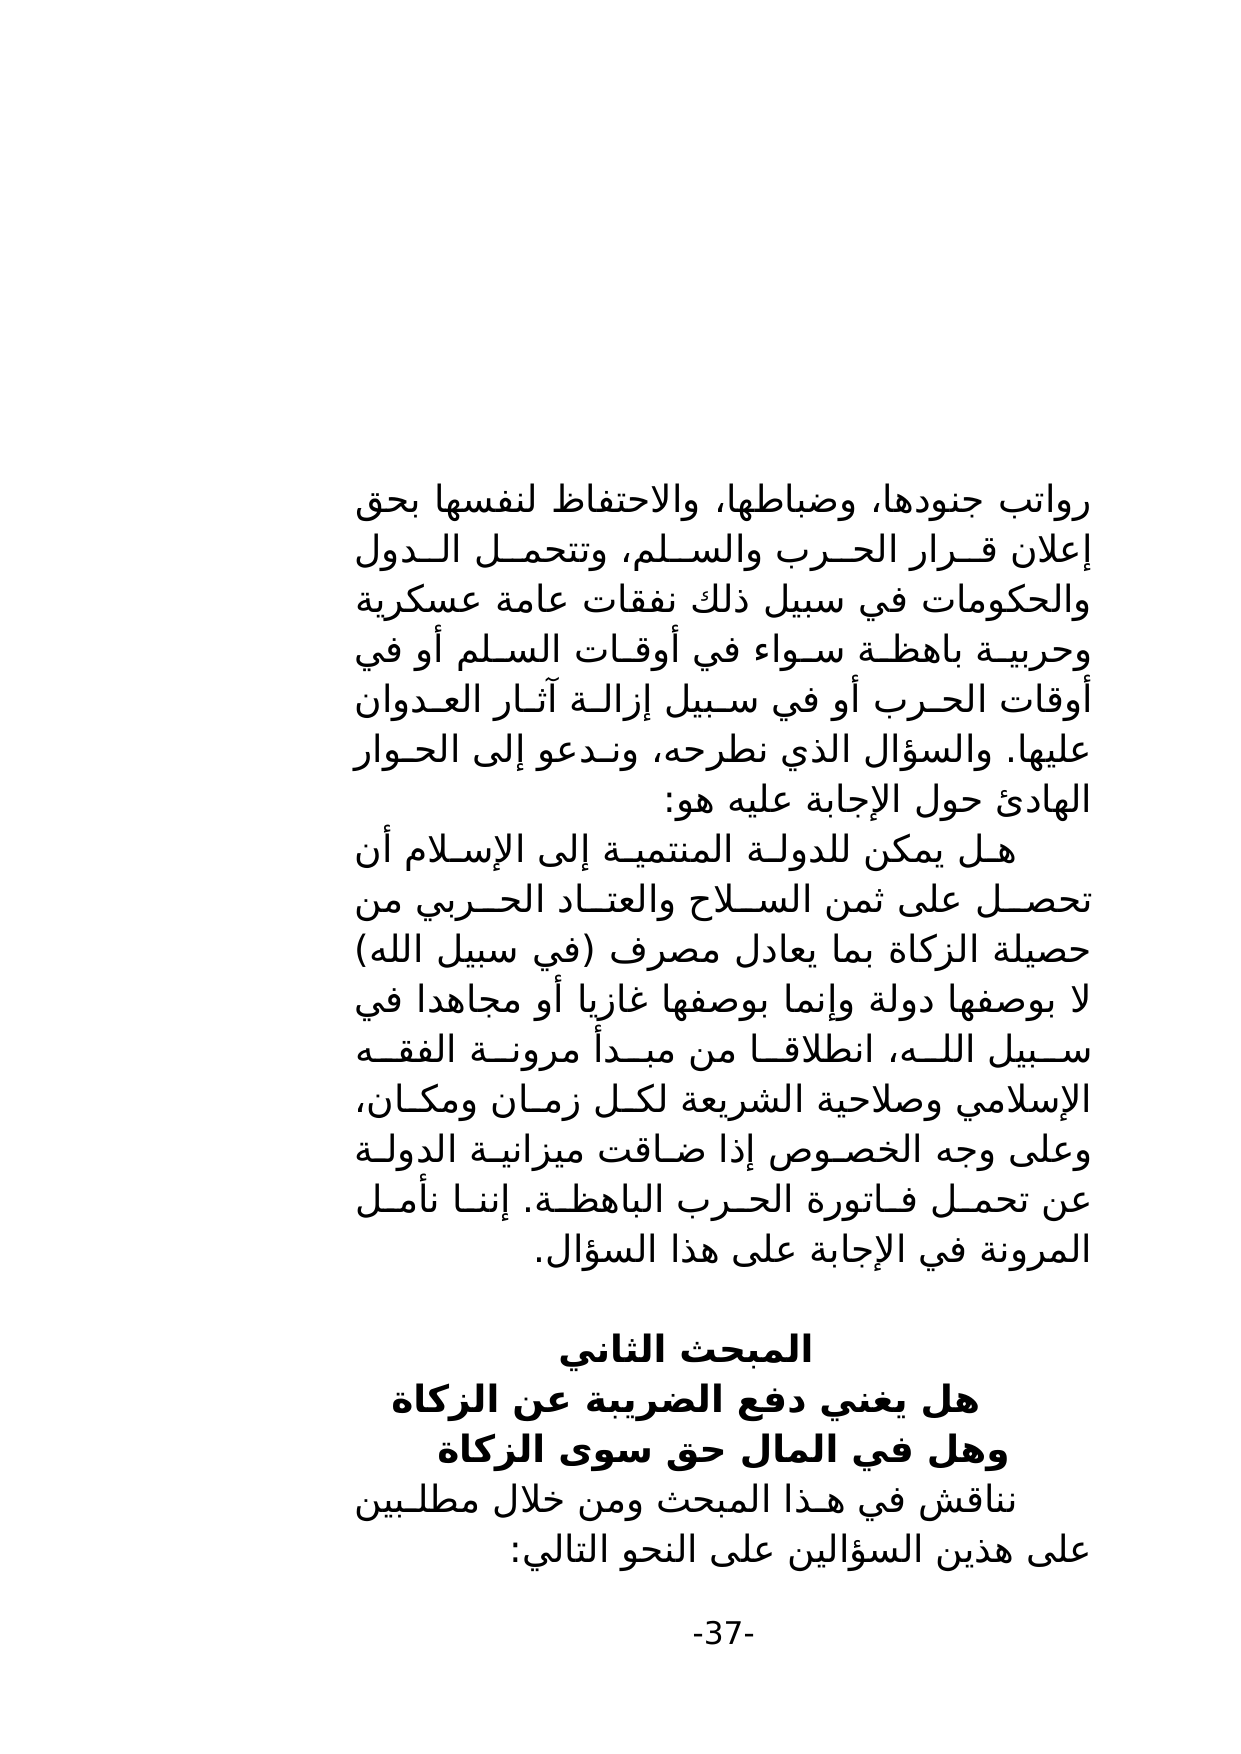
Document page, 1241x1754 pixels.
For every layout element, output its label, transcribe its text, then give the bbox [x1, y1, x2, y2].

text هل يغني دفع الضريبة عن الزكاة وهل في المال حق سوى الزكاة [354, 1372, 1092, 1472]
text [354, 472, 1092, 822]
text نناقش في هذا المبحث ومن خلال مطلبين على هذين السؤالين على النحو التالي: [354, 1472, 1092, 1572]
text المبحث الثاني [354, 1322, 1092, 1372]
text هل يمكن للدولة المنتمية إلى الإسلام أن تحصل على ثمن السلاح والعتاد الحربي من حصيلة الزكاة بما يعادل مصرف (في سبيل الله) لا بوصفها دولة وإنما بوصفها غازيا أو مجاهدا في سبيل الله، انطلاقا من مبدأ مرونة الفقه الإسلامي وصلاحية الشريعة لكل زمان ومكان، وعلى وجه الخصوص إذا ضاقت ميزانية الدولة عن تحمل فاتورة الحرب الباهظة. إننا نأمل المرونة في الإجابة على هذا السؤال. [354, 822, 1092, 1272]
